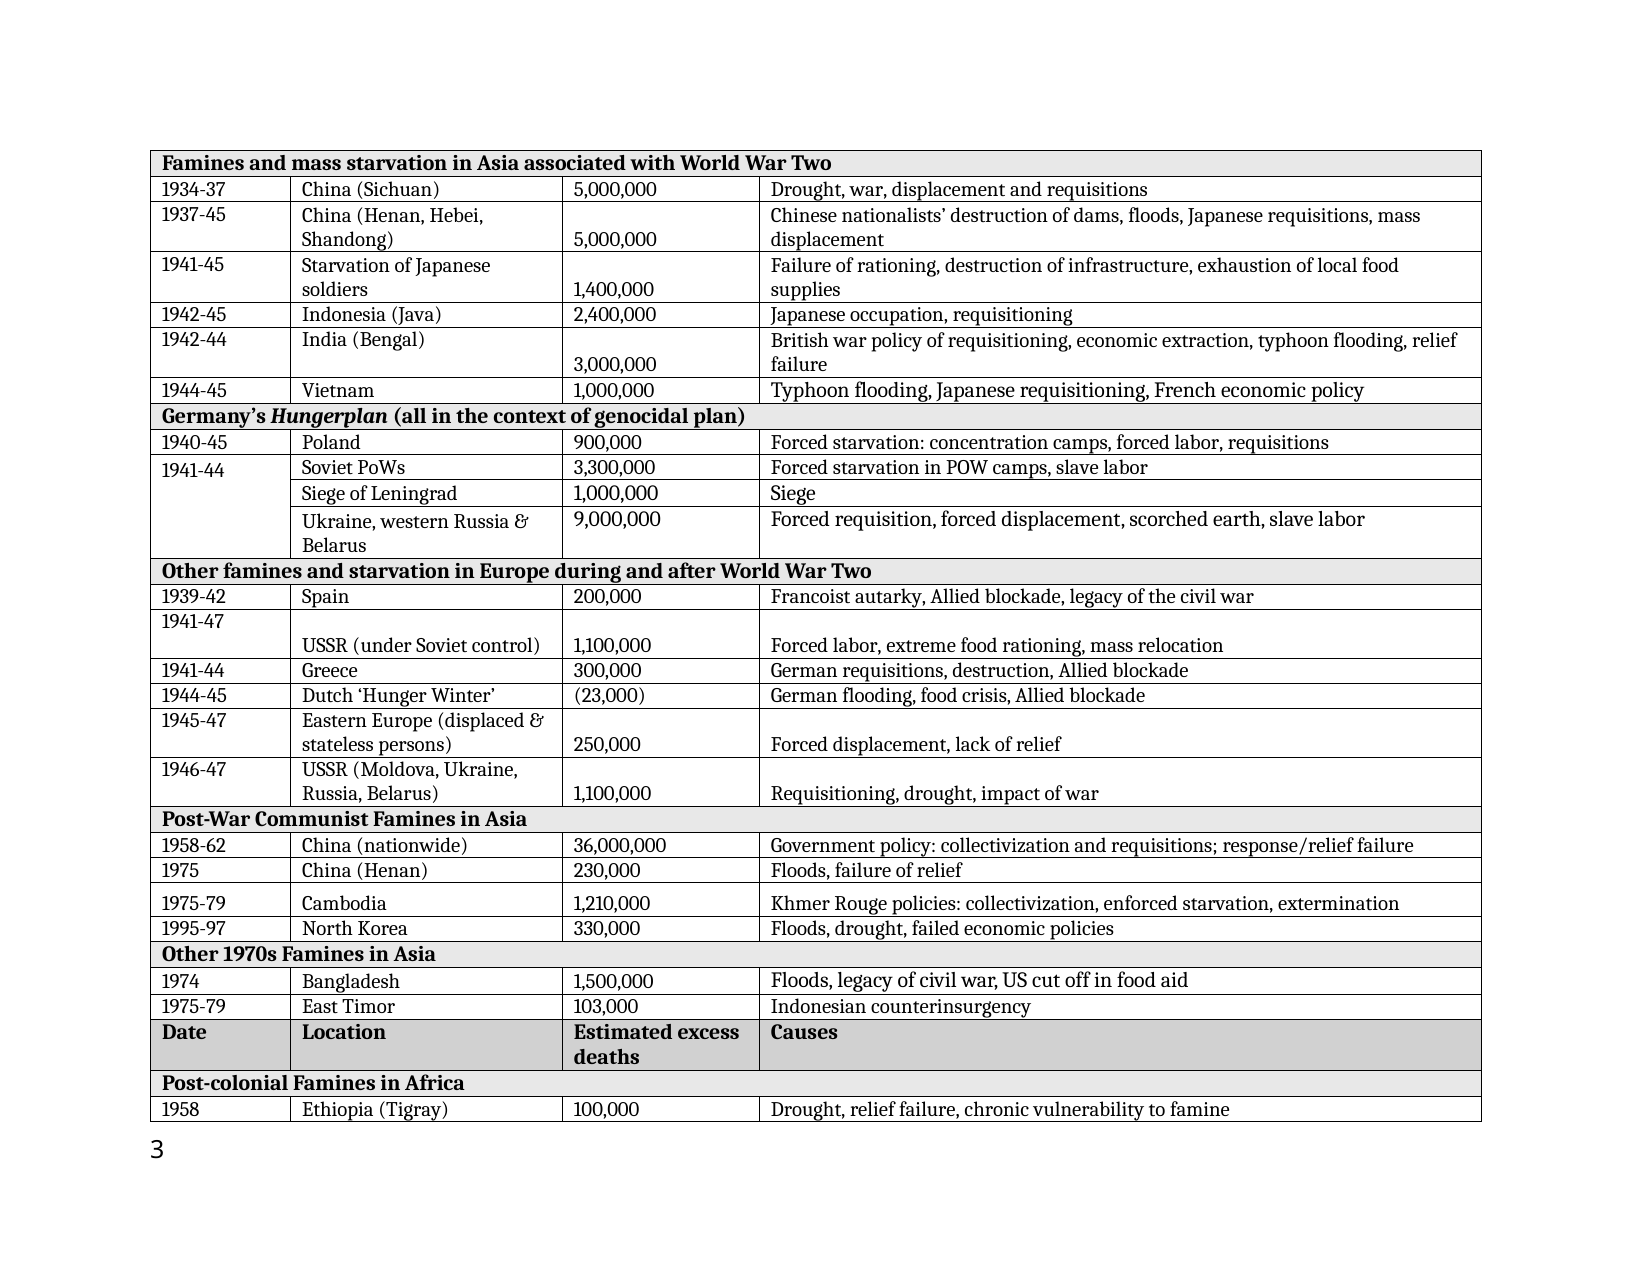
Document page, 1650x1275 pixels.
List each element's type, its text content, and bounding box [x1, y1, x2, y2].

table_cell East Timor [291, 995, 562, 1018]
table_cell 3,000,000 [563, 328, 759, 377]
table_cell 1945-47 [151, 709, 290, 757]
table_cell (23,000) [563, 684, 759, 708]
table_cell 1958-62 [151, 833, 290, 857]
table_cell Khmer Rouge policies: collectivization, enforced starvation, extermination [760, 883, 1481, 916]
table_cell 3,300,000 [563, 455, 759, 479]
table_cell 1975 [151, 858, 290, 882]
table_cell Government policy: collectivization and requisitions; response/relief failure [760, 833, 1481, 857]
table_cell Forced displacement, lack of relief [760, 709, 1481, 757]
table_cell 1975-79 [151, 883, 290, 916]
table_cell 1,100,000 [563, 610, 759, 658]
table_cell Other famines and starvation in Europe during and after World War Two [151, 559, 1481, 584]
table_cell 1995-97 [151, 917, 290, 941]
table_cell Forced labor, extreme food rationing, mass relocation [760, 610, 1481, 658]
table_cell Ukraine, western Russia & Belarus [291, 507, 562, 558]
table_cell 1,000,000 [563, 480, 759, 506]
table_cell 1,400,000 [563, 252, 759, 302]
table_cell 1941-47 [151, 610, 290, 658]
table_cell Causes [760, 1020, 1481, 1070]
table_cell 36,000,000 [563, 833, 759, 857]
table_cell Siege [760, 480, 1481, 506]
table_cell 330,000 [563, 917, 759, 941]
table_cell Requisitioning, drought, impact of war [760, 758, 1481, 806]
table_cell German flooding, food crisis, Allied blockade [760, 684, 1481, 708]
table_cell Francoist autarky, Allied blockade, legacy of the civil war [760, 585, 1481, 609]
table_cell Floods, failure of relief [760, 858, 1481, 882]
table_cell 1958 [151, 1097, 290, 1121]
table_cell 900,000 [563, 430, 759, 454]
table_cell 1,000,000 [563, 378, 759, 403]
table_cell Famines and mass starvation in Asia associated with World War Two [151, 151, 1481, 176]
table_cell Japanese occupation, requisitioning [760, 303, 1481, 327]
table_cell Floods, legacy of civil war, US cut off in food aid [760, 968, 1481, 993]
table_cell 1940-45 [151, 430, 290, 454]
table_cell 103,000 [563, 995, 759, 1018]
table_cell Chinese nationalists’ destruction of dams, floods, Japanese requisitions, mass displacement [760, 202, 1481, 251]
table_cell China (nationwide) [291, 833, 562, 857]
table_cell Forced starvation in POW camps, slave labor [760, 455, 1481, 479]
table_cell Greece [291, 659, 562, 683]
table_cell Germany’s Hungerplan (all in the context of genocidal plan) [151, 404, 1481, 429]
table_cell Ethiopia (Tigray) [291, 1097, 562, 1121]
table_cell Estimated excess deaths [563, 1020, 759, 1070]
table_cell Floods, drought, failed economic policies [760, 917, 1481, 941]
table_cell 250,000 [563, 709, 759, 757]
table_cell 1942-44 [151, 328, 290, 377]
table_cell Drought, war, displacement and requisitions [760, 177, 1481, 201]
table_cell 1937-45 [151, 202, 290, 251]
table_cell Poland [291, 430, 562, 454]
table_cell Typhoon flooding, Japanese requisitioning, French economic policy [760, 378, 1481, 403]
table_cell Dutch ‘Hunger Winter’ [291, 684, 562, 708]
table_cell 1975-79 [151, 995, 290, 1018]
table_cell 100,000 [563, 1097, 759, 1121]
table_cell India (Bengal) [291, 328, 562, 377]
table_cell Post-colonial Famines in Africa [151, 1071, 1481, 1096]
table_cell 300,000 [563, 659, 759, 683]
table_cell 1946-47 [151, 758, 290, 806]
table_cell Bangladesh [291, 968, 562, 993]
table_cell China (Henan, Hebei, Shandong) [291, 202, 562, 251]
table_cell Spain [291, 585, 562, 609]
table_cell 9,000,000 [563, 507, 759, 558]
table_cell 5,000,000 [563, 177, 759, 201]
table_cell China (Henan) [291, 858, 562, 882]
table_cell Starvation of Japanese soldiers [291, 252, 562, 302]
table_cell Indonesian counterinsurgency [760, 995, 1481, 1018]
table_cell German requisitions, destruction, Allied blockade [760, 659, 1481, 683]
table_cell 1,100,000 [563, 758, 759, 806]
table_cell Other 1970s Famines in Asia [151, 942, 1481, 967]
table_cell 1941-44 [151, 455, 290, 558]
table_cell 1942-45 [151, 303, 290, 327]
table_cell British war policy of requisitioning, economic extraction, typhoon flooding, relief failure [760, 328, 1481, 377]
table_cell 1944-45 [151, 378, 290, 403]
table_cell Forced starvation: concentration camps, forced labor, requisitions [760, 430, 1481, 454]
table_cell Date [151, 1020, 290, 1070]
table_cell 1939-42 [151, 585, 290, 609]
table_cell USSR (Moldova, Ukraine, Russia, Belarus) [291, 758, 562, 806]
table_cell Drought, relief failure, chronic vulnerability to famine [760, 1097, 1481, 1121]
table_cell Post-War Communist Famines in Asia [151, 807, 1481, 832]
table_cell 1,210,000 [563, 883, 759, 916]
table_cell 1934-37 [151, 177, 290, 201]
table_cell Forced requisition, forced displacement, scorched earth, slave labor [760, 507, 1481, 558]
table_cell 200,000 [563, 585, 759, 609]
table_cell USSR (under Soviet control) [291, 610, 562, 658]
table_cell North Korea [291, 917, 562, 941]
table_cell Location [291, 1020, 562, 1070]
table_cell Cambodia [291, 883, 562, 916]
table_cell Vietnam [291, 378, 562, 403]
table_cell Failure of rationing, destruction of infrastructure, exhaustion of local food supplies [760, 252, 1481, 302]
table_cell 1941-44 [151, 659, 290, 683]
table_cell Soviet PoWs [291, 455, 562, 479]
table_cell 2,400,000 [563, 303, 759, 327]
table_cell Eastern Europe (displaced & stateless persons) [291, 709, 562, 757]
table_cell Siege of Leningrad [291, 480, 562, 506]
table_cell 5,000,000 [563, 202, 759, 251]
table_cell China (Sichuan) [291, 177, 562, 201]
table_cell 1944-45 [151, 684, 290, 708]
table_cell 1974 [151, 968, 290, 993]
table_cell 1941-45 [151, 252, 290, 302]
table_cell 1,500,000 [563, 968, 759, 993]
table_cell 230,000 [563, 858, 759, 882]
table_cell Indonesia (Java) [291, 303, 562, 327]
